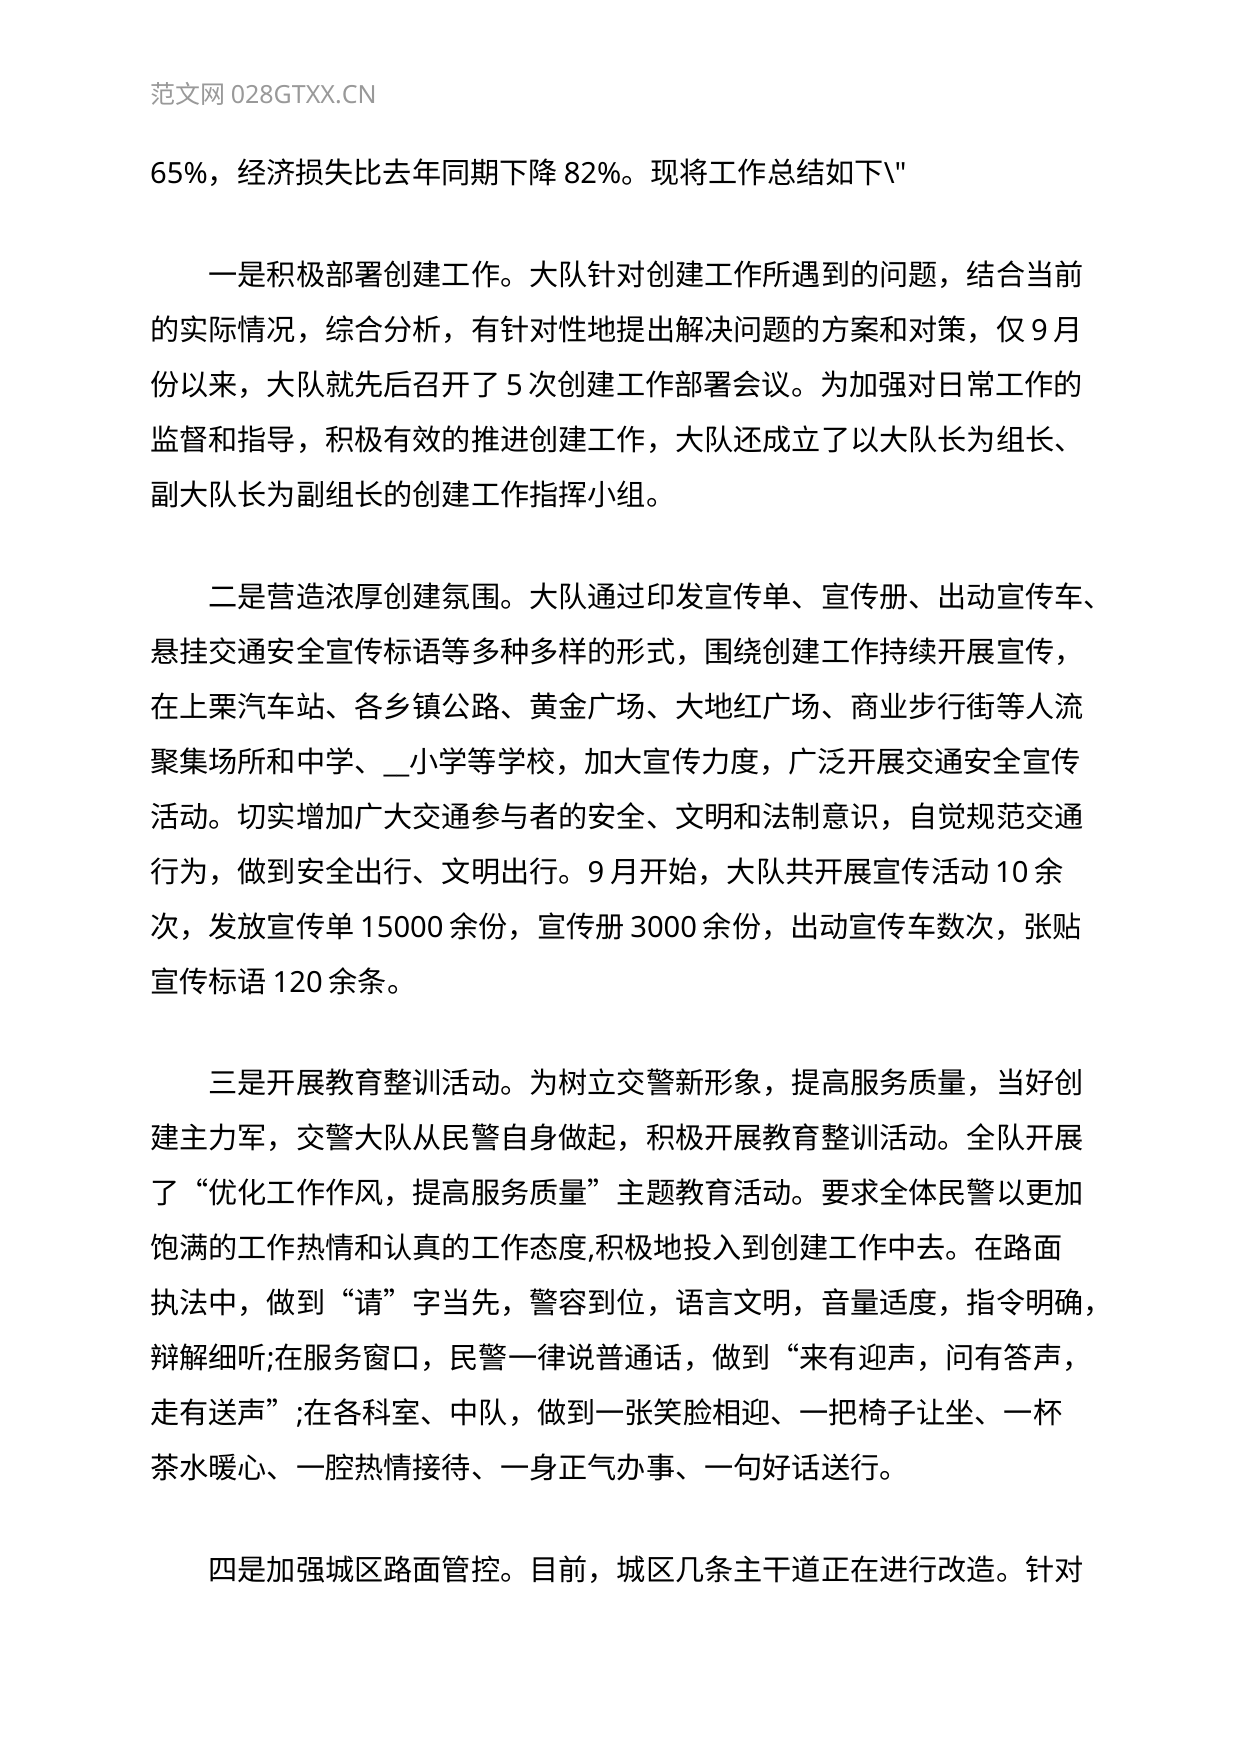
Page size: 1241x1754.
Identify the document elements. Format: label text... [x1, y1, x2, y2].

text 一是积极部署创建工作。大队针对创建工作所遇到的问题，结合当前的实际情况，综合分析，有针对性地提出解决问题的方案和对策，仅9月份以来，大队就先后召开了5次创建工作部署会议。为加强对日常工作的监督和指导，积极有效的推进创建工作，大队还成立了以大队长为组长、副大队长为副组长的创建工作指挥小组。 [150, 252, 1090, 514]
text 三是开展教育整训活动。为树立交警新形象，提高服务质量，当好创建主力军，交警大队从民警自身做起，积极开展教育整训活动。全队开展了“优化工作作风，提高服务质量”主题教育活动。要求全体民警以更加饱满的工作热情和认真的工作态度,积极地投入到创建工作中去。在路面执法中，做到“请”字当先，警容到位，语言文明，音量适度，指令明确，辩解细听;在服务窗口，民警一律说普通话，做到“来有迎声，问有答声，走有送声”;在各科室、中队，做到一张笑脸相迎、一把椅子让坐、一杯茶水暖心、一腔热情接待、一身正气办事、一句好话送行。 [150, 1060, 1090, 1487]
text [150, 1546, 1090, 1589]
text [150, 150, 1090, 192]
text 二是营造浓厚创建氛围。大队通过印发宣传单、宣传册、出动宣传车、悬挂交通安全宣传标语等多种多样的形式，围绕创建工作持续开展宣传，在上栗汽车站、各乡镇公路、黄金广场、大地红广场、商业步行街等人流聚集场所和中学、__小学等学校，加大宣传力度，广泛开展交通安全宣传活动。切实增加广大交通参与者的安全、文明和法制意识，自觉规范交通行为，做到安全出行、文明出行。9月开始，大队共开展宣传活动10余次，发放宣传单15000余份，宣传册3000余份，出动宣传车数次，张贴宣传标语120余条。 [150, 573, 1090, 1001]
